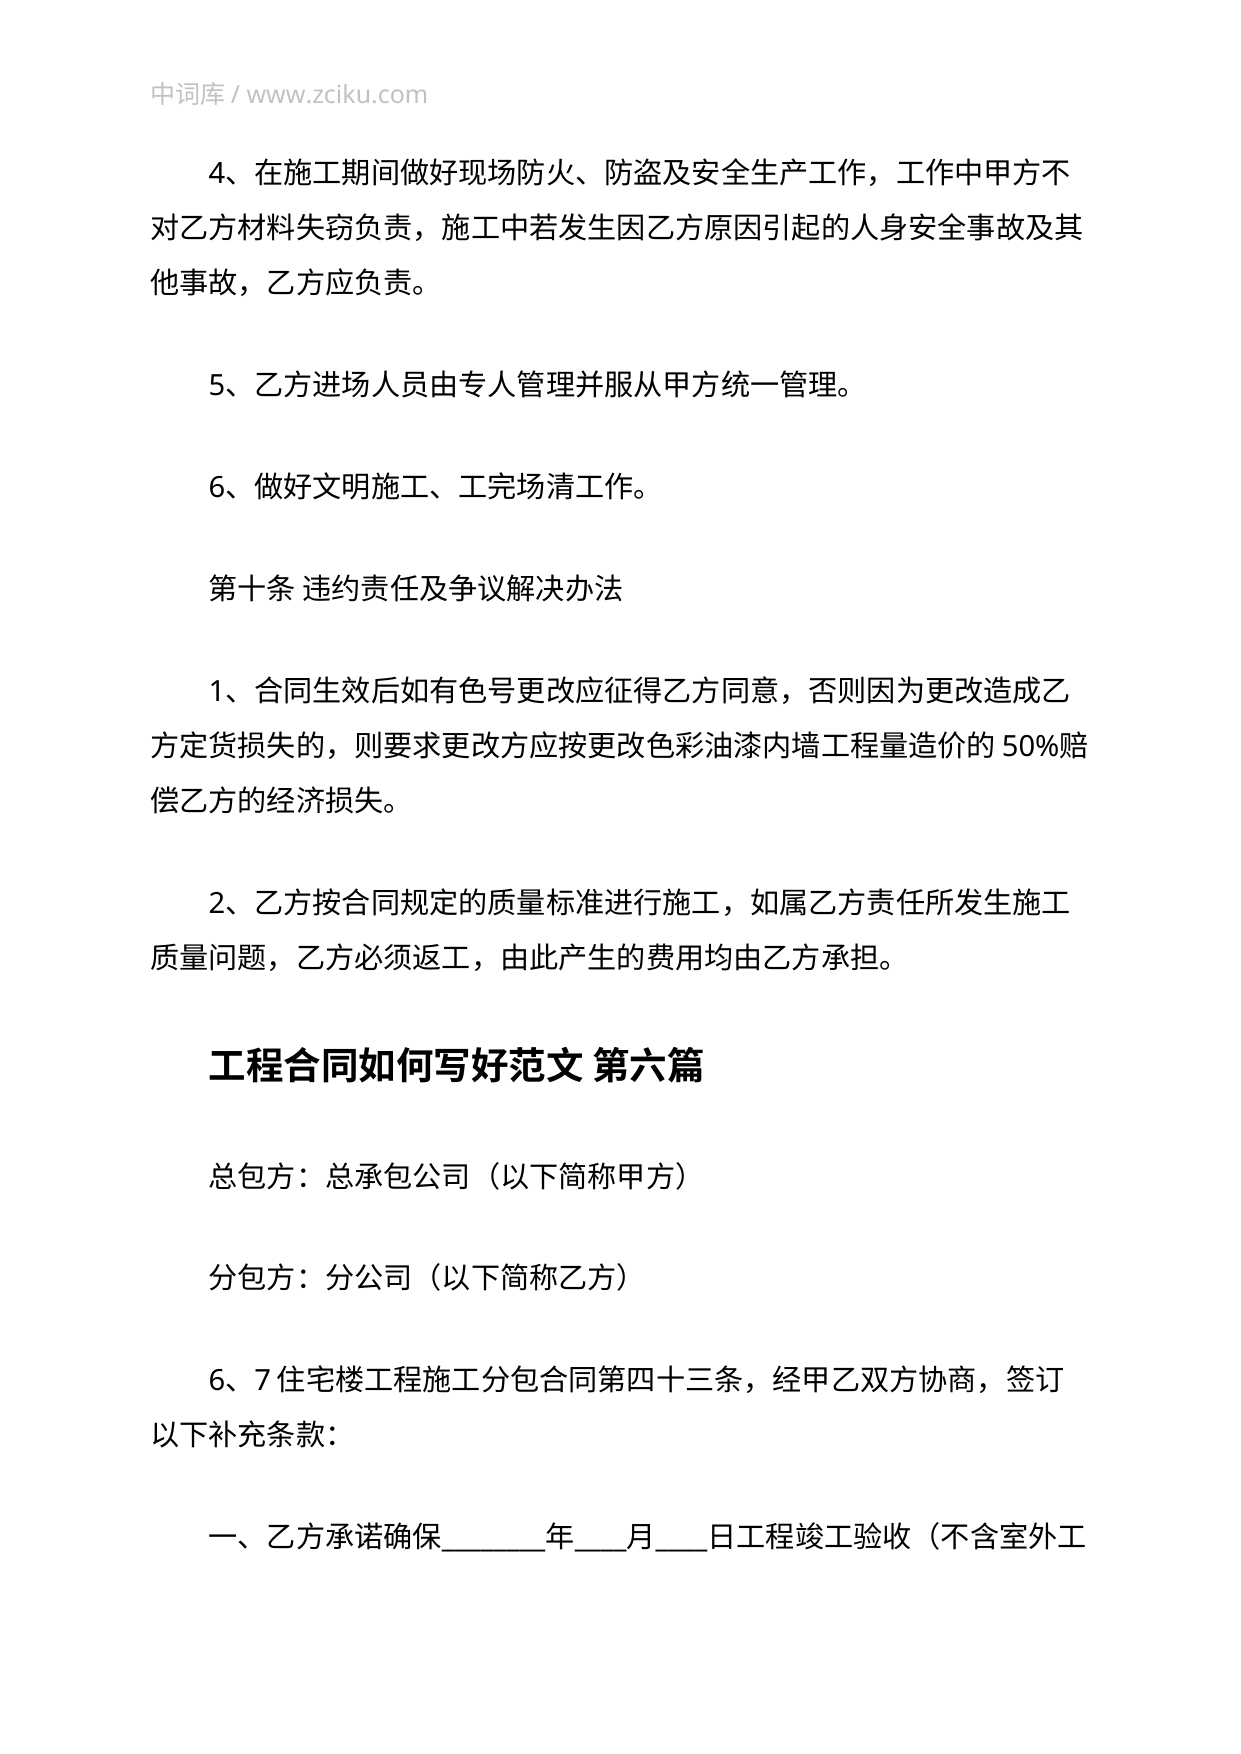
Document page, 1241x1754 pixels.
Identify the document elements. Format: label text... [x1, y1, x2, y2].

text 6、做好文明施工、工完场清工作。 [150, 464, 1090, 506]
text 总包方：总承包公司（以下简称甲方） [150, 1153, 1090, 1196]
text 6、7住宅楼工程施工分包合同第四十三条，经甲乙双方协商，签订以下补充条款： [150, 1357, 1090, 1454]
text 5、乙方进场人员由专人管理并服从甲方统一管理。 [150, 362, 1090, 404]
text 4、在施工期间做好现场防火、防盗及安全生产工作，工作中甲方不对乙方材料失窃负责，施工中若发生因乙方原因引起的人身安全事故及其他事故，乙方应负责。 [150, 150, 1090, 302]
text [150, 1514, 1090, 1556]
text 工程合同如何写好范文 第六篇 [150, 1036, 1090, 1090]
text 第十条 违约责任及争议解决办法 [150, 566, 1090, 608]
text 2、乙方按合同规定的质量标准进行施工，如属乙方责任所发生施工质量问题，乙方必须返工，由此产生的费用均由乙方承担。 [150, 879, 1090, 976]
text 分包方：分公司（以下简称乙方） [150, 1255, 1090, 1297]
text 1、合同生效后如有色号更改应征得乙方同意，否则因为更改造成乙方定货损失的，则要求更改方应按更改色彩油漆内墙工程量造价的50%赔偿乙方的经济损失。 [150, 667, 1090, 820]
